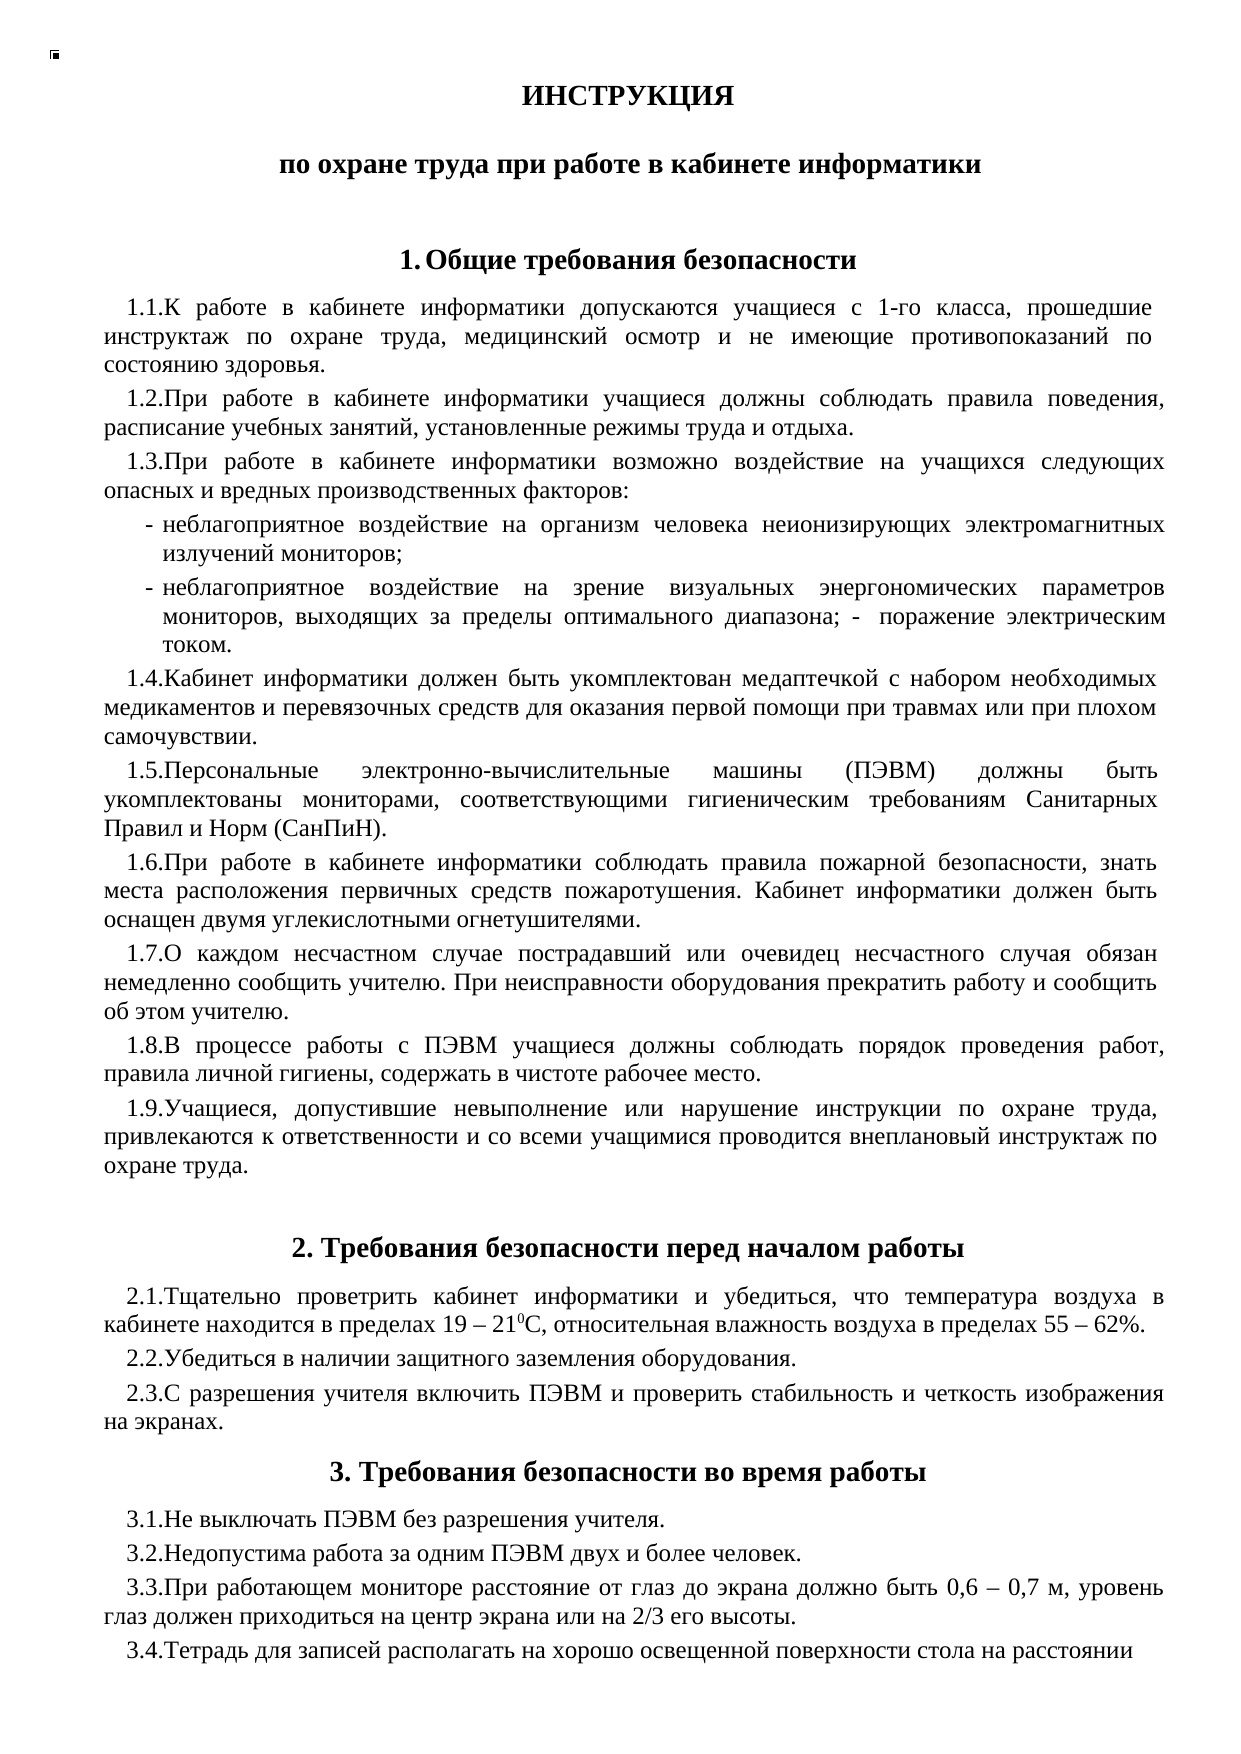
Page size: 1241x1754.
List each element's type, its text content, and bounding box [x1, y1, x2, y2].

subtitle ИНСТРУКЦИЯ [89, 78, 1167, 112]
text 3.3.При работающем мониторе расстояние от глаз до экрана должно быть 0,6 – 0,7 м, уровень глаз должен приходиться на центр экрана или на 2/3 его высоты. [103, 1572, 1166, 1630]
subtitle по охране труда при работе в кабинете информатики [229, 147, 1032, 180]
text 3.4.Тетрадь для записей располагать на хорошо освещенной поверхности стола на расстоянии [103, 1635, 1166, 1664]
subtitle 2. Требования безопасности перед началом работы [89, 1231, 1167, 1264]
text 3.1.Не выключать ПЭВМ без разрешения учителя. [126, 1504, 1166, 1533]
text 3.2.Недопустима работа за одним ПЭВМ двух и более человек. [126, 1538, 1166, 1567]
list неблагоприятное воздействие на организм человека неионизирующих электромагнитных излучений мониторов; [145, 509, 1166, 567]
subtitle 1. Общие требования безопасности [89, 242, 1167, 275]
text 1.1.К работе в кабинете информатики допускаются учащиеся с 1-го класса, прошедшие инструктаж по охране труда, медицинский осмотр и не имеющие противопоказаний по состоянию здоровья. [103, 292, 1153, 378]
text 1.3.При работе в кабинете информатики возможно воздействие на учащихся следующих опасных и вредных производственных факторов: [103, 446, 1166, 504]
text 2.1.Тщательно проветрить кабинет информатики и убедиться, что температура воздуха в кабинете находится в пределах 19 – 210С, относительная влажность воздуха в пределах 55 – 62%. [103, 1281, 1166, 1338]
text 2.3.С разрешения учителя включить ПЭВМ и проверить стабильность и четкость изображения на экранах. [103, 1378, 1166, 1435]
text 2.2.Убедиться в наличии защитного заземления оборудования. [126, 1343, 1166, 1372]
text 1.9.Учащиеся, допустившие невыполнение или нарушение инструкции по охране труда, привлекаются к ответственности и со всеми учащимися проводится внеплановый инструктаж по охране труда. [103, 1093, 1158, 1179]
text 1.4.Кабинет информатики должен быть укомплектован медаптечкой с набором необходимых медикаментов и перевязочных средств для оказания первой помощи при травмах или при плохом самочувствии. [103, 663, 1158, 750]
text 1.6.При работе в кабинете информатики соблюдать правила пожарной безопасности, знать места расположения первичных средств пожаротушения. Кабинет информатики должен быть оснащен двумя углекислотными огнетушителями. [103, 847, 1158, 933]
subtitle 3. Требования безопасности во время работы [89, 1454, 1167, 1488]
text 1.5.Персональные электронно-вычислительные машины (ПЭВМ) должны быть укомплектованы мониторами, соответствующими гигиеническим требованиям Санитарных Правил и Норм (СанПиН). [103, 755, 1159, 841]
text 1.2.При работе в кабинете информатики учащиеся должны соблюдать правила поведения, расписание учебных занятий, установленные режимы труда и отдыха. [103, 383, 1166, 441]
text 1.8.В процессе работы с ПЭВМ учащиеся должны соблюдать порядок проведения работ, правила личной гигиены, содержать в чистоте рабочее место. [103, 1030, 1166, 1087]
list неблагоприятное воздействие на зрение визуальных энергономических параметров мониторов, выходящих за пределы оптимального диапазона; - поражение электрическим током. [145, 572, 1166, 658]
text 1.7.О каждом несчастном случае пострадавший или очевидец несчастного случая обязан немедленно сообщить учителю. При неисправности оборудования прекратить работу и сообщить об этом учителю. [103, 938, 1158, 1024]
